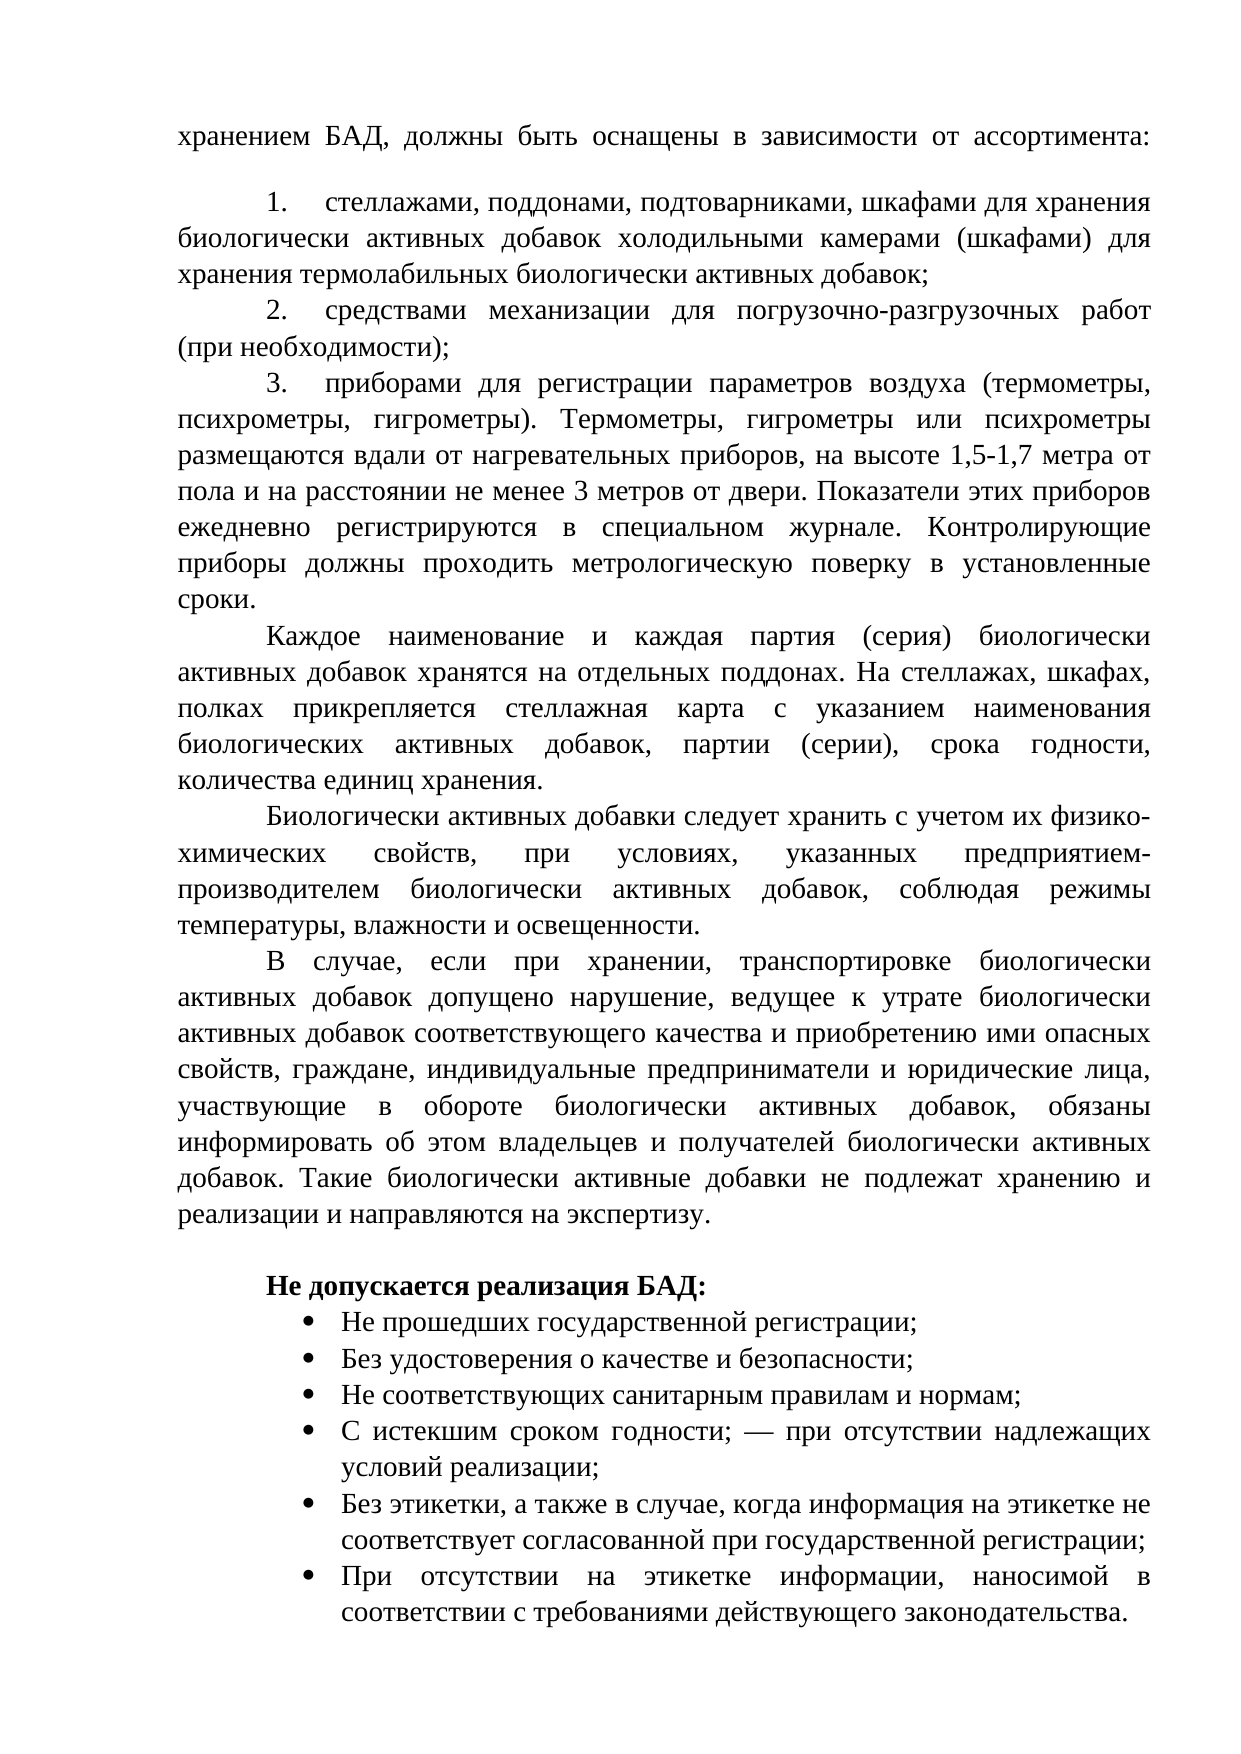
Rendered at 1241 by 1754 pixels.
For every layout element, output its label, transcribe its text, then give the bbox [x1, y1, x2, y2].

text В случае, если при хранении, транспортировке биологически активных добавок допущено нарушение, ведущее к утрате биологически активных добавок соответствующего качества и приобретению ими опасных свойств, граждане, индивидуальные предприниматели и юридические лица, участвующие в обороте биологически активных добавок, обязаны информировать об этом владельцев и получателей биологически активных добавок. Такие биологически активные добавки не подлежат хранению и реализации и направляются на экспертизу. [177, 943, 1152, 1230]
text 1. стеллажами, поддонами, подтоварниками, шкафами для хранения биологически активных добавок холодильными камерами (шкафами) для хранения термолабильных биологически активных добавок; [177, 184, 1152, 290]
list При отсутствии на этикетке информации, наносимой в соответствии с требованиями действующего законодательства. [303, 1558, 1152, 1628]
text Биологически активных добавки следует хранить с учетом их физико-химических свойств, при условиях, указанных предприятием-производителем биологически активных добавок, соблюдая режимы температуры, влажности и освещенности. [177, 798, 1152, 941]
list Не прошедших государственной регистрации; [303, 1304, 1152, 1338]
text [177, 118, 1152, 182]
list Без этикетки, а также в случае, когда информация на этикетке не соответствует согласованной при государственной регистрации; [303, 1486, 1152, 1556]
list С истекшим сроком годности; — при отсутствии надлежащих условий реализации; [303, 1413, 1152, 1483]
text Не допускается реализация БАД: [177, 1268, 1152, 1302]
text Каждое наименование и каждая партия (серия) биологически активных добавок хранятся на отдельных поддонах. На стеллажах, шкафах, полках прикрепляется стеллажная карта с указанием наименования биологических активных добавок, партии (серии), срока годности, количества единиц хранения. [177, 618, 1152, 796]
list Без удостоверения о качестве и безопасности; [303, 1341, 1152, 1374]
list Не соответствующих санитарным правилам и нормам; [303, 1377, 1152, 1411]
text 2. средствами механизации для погрузочно-разгрузочных работ (при необходимости); [177, 292, 1152, 362]
text 3. приборами для регистрации параметров воздуха (термометры, психрометры, гигрометры). Термометры, гигрометры или психрометры размещаются вдали от нагревательных приборов, на высоте 1,5-1,7 метра от пола и на расстоянии не менее 3 метров от двери. Показатели этих приборов ежедневно регистрируются в специальном журнале. Контролирующие приборы должны проходить метрологическую поверку в установленные сроки. [177, 365, 1152, 615]
